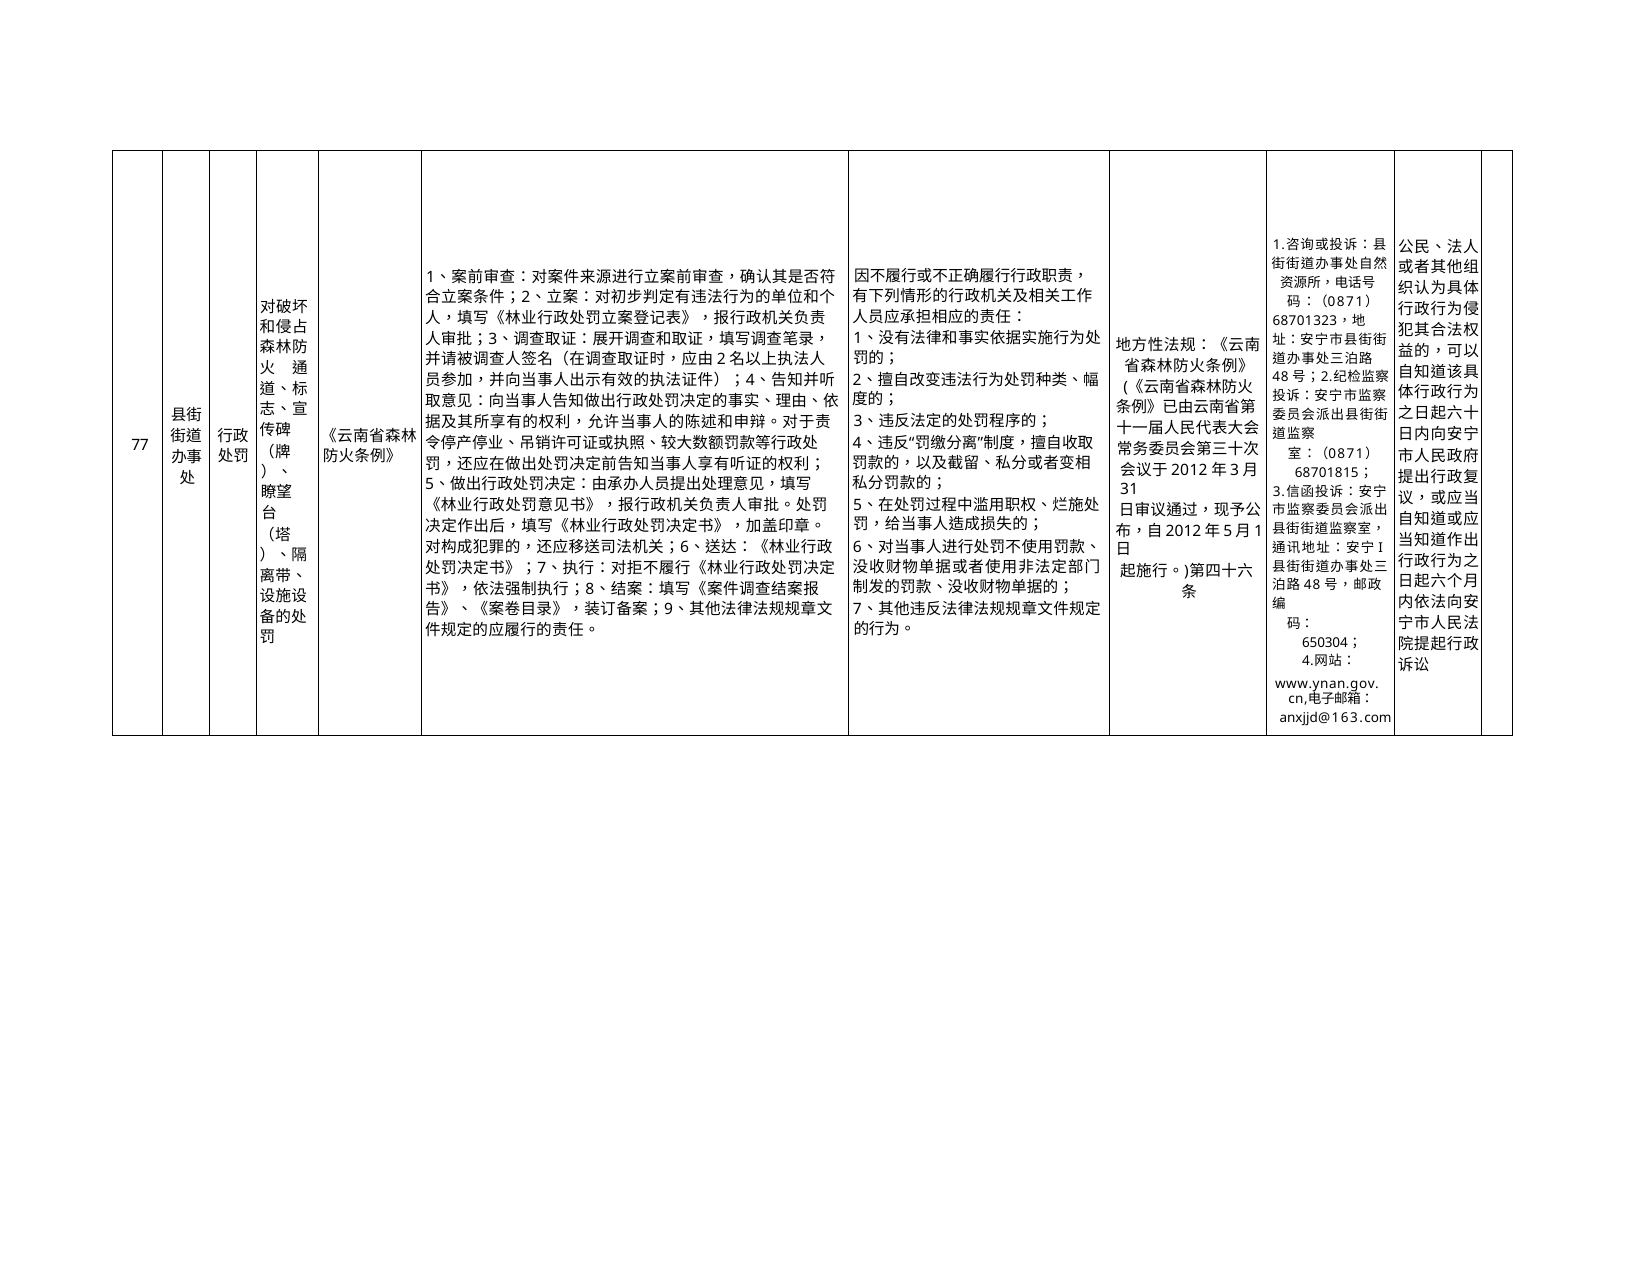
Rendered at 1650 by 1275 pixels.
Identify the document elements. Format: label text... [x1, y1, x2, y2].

table_header 因不履行或不正确履行行政职责，有下列情形的行政机关及相关工作人员应承担相应的责任： 1、没有法律和事实依据实施行为处罚的； 2、擅自改变违法行为处罚种类、幅度的； 3、违反法定的处罚程序的； 4、违反“罚缴分离”制度，擅自收取罚款的，以及截留、私分或者变相私分罚款的； 5、在处罚过程中滥用职权、烂施处罚，给当事人造成损失的； 6、对当事人进行处罚不使用罚款、没收财物单据或者使用非法定部门制发的罚款、没收财物单据的； 7、其他违反法律法规规章文件规定的行为。 [849, 151, 1109, 735]
table_header [1482, 151, 1512, 735]
table_header 对破坏和侵占森林防火通道、标志、宣传碑 （牌）、瞭望 台 （塔）、隔离带、设施设备的处罚 [257, 151, 318, 735]
table_header 1.咨询或投诉：县 街街道办事处自然 资源所，电话号 码：（0871） 68701323，地址：安宁市县街街道办事处三泊路48号；2.纪检监察投诉：安宁市监察委员会派出县街街道监察 室：（0871） 68701815； 3.信函投诉：安宁市监察委员会派出县街街道监察室，通讯地址：安宁I县街街道办事处三泊路48号，邮政编 码：650304；4.网站： www.ynan.gov.cn,电子邮箱： anxjjd@163.com [1267, 151, 1394, 735]
table_header 77 [113, 151, 162, 735]
table_header 《云南省森林防火条例》 [319, 151, 421, 735]
table_header 1、案前审查：对案件来源进行立案前审查，确认其是否符合立案条件；2、立案：对初步判定有违法行为的单位和个人，填写《林业行政处罚立案登记表》，报行政机关负责人审批；3、调查取证：展开调查和取证，填写调查笔录，并请被调查人签名（在调查取证时，应由2名以上执法人员参加，并向当事人出示有效的执法证件）；4、告知并听取意见：向当事人告知做出行政处罚决定的事实、理由、依据及其所享有的权利，允许当事人的陈述和申辩。对于责令停产停业、吊销许可证或执照、较大数额罚款等行政处罚，还应在做出处罚决定前告知当事人享有听证的权利；5、做出行政处罚决定：由承办人员提出处理意见，填写《林业行政处罚意见书》，报行政机关负责人审批。处罚决定作出后，填写《林业行政处罚决定书》，加盖印章。对构成犯罪的，还应移送司法机关；6、送达：《林业行政处罚决定书》；7、执行：对拒不履行《林业行政处罚决定书》，依法强制执行；8、结案：填写《案件调查结案报告》、《案卷目录》，装订备案；9、其他法律法规规章文件规定的应履行的责任。 [422, 151, 848, 735]
table_header 行政处罚 [210, 151, 256, 735]
table_header 县街 街道 办事 处 [163, 151, 209, 735]
table_header 公民、法人或者其他组织认为具体行政行为侵犯其合法权益的，可以自知道该具体行政行为之日起六十日内向安宁市人民政府提出行政复议，或应当自知道或应当知道作出行政行为之日起六个月内依法向安宁市人民法院提起行政诉讼 [1395, 151, 1481, 735]
table_header 地方性法规：《云南 省森林防火条例》 (《云南省森林防火 条例》已由云南省第 十一届人民代表大会 常务委员会第三十次 会议于2012年3月31 日审议通过，现予公 布，自2012年5月1日 起施行。)第四十六 条 [1110, 151, 1266, 735]
